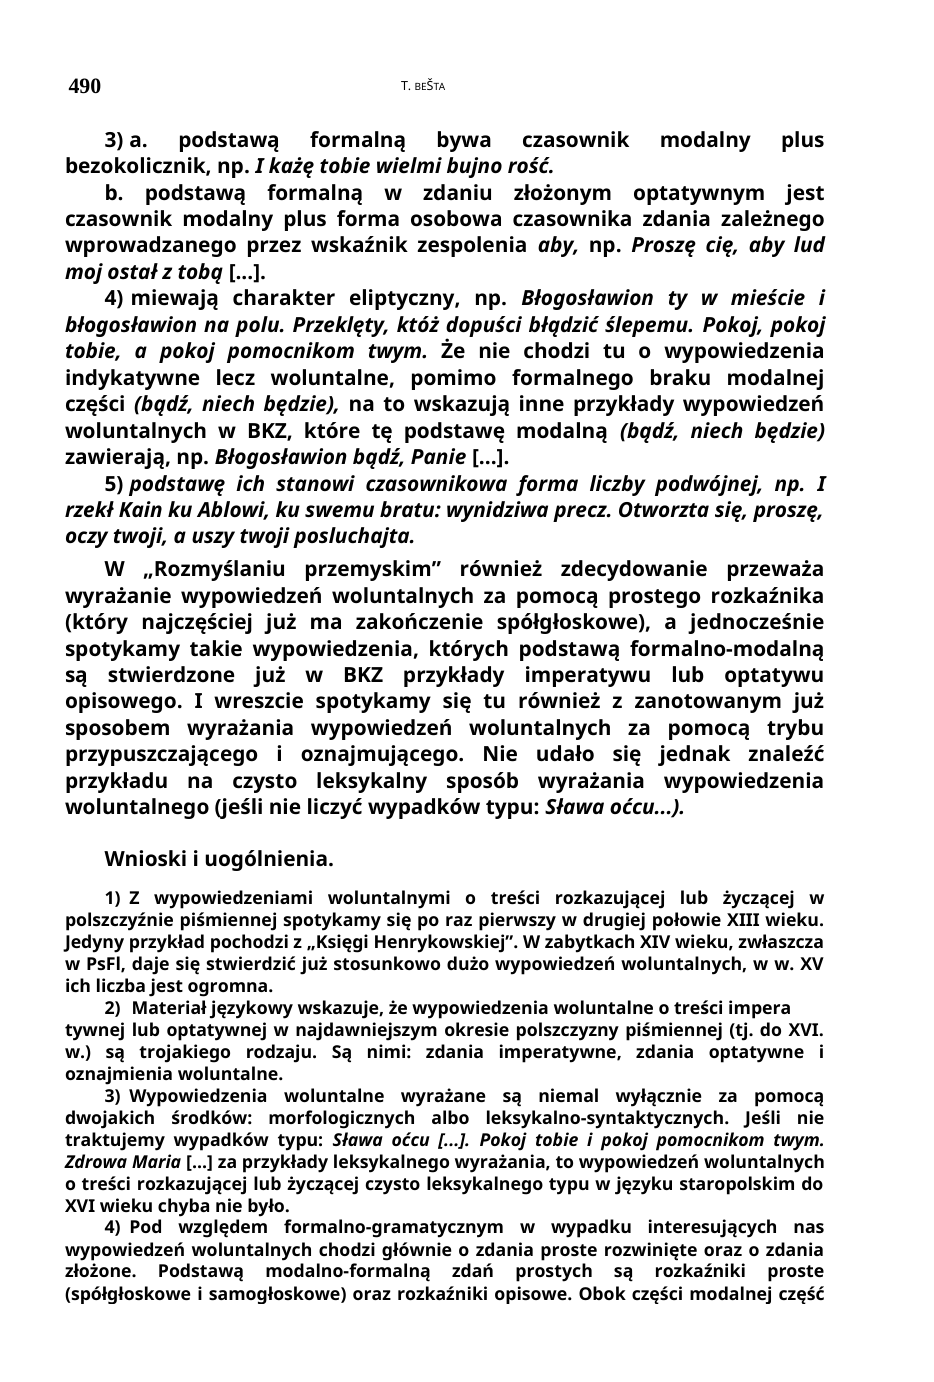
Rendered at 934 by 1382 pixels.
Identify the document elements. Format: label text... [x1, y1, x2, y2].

list Materiał językowy wskazuje, że wypowiedzenia woluntalne o treści impera [65, 997, 825, 1019]
list miewają charakter eliptyczny, np. Błogosławion ty w mieście i błogosławion na polu. Przeklęty, któż dopuści błądzić ślepemu. Pokoj, pokoj tobie, a pokoj pomocnikom twym. Że nie chodzi tu o wypowiedzenia indykatywne lecz woluntalne, pomimo formalnego braku modalnej części (bądź, niech będzie), na to wskazują inne przykłady wypowiedzeń woluntalnych w BKZ, które tę podstawę modalną (bądź, niech będzie) zawierają, np. Błogosławion bądź, Panie [...]. [65, 285, 825, 470]
list a. podstawą formalną bywa czasownik modalny plus bezokolicznik, np. I każę tobie wielmi bujno rość. [65, 126, 825, 179]
list Z wypowiedzeniami woluntalnymi o treści rozkazującej lub życzącej w polszczyźnie piśmiennej spotykamy się po raz pierwszy w drugiej połowie XIII wieku. Jedyny przykład pochodzi z „Księgi Henrykowskiej”. W zabytkach XIV wieku, zwłaszcza w PsFl, daje się stwierdzić już stosunkowo dużo wypowiedzeń woluntalnych, w w. XV ich liczba jest ogromna. [65, 887, 825, 997]
text tywnej lub optatywnej w najdawniejszym okresie polszczyzny piśmiennej (tj. do XVI. w.) są trojakiego rodzaju. Są nimi: zdania imperatywne, zdania optatywne i oznajmienia woluntalne. [65, 1019, 825, 1084]
text T. beŠta [401, 80, 445, 93]
text 490 [68, 76, 101, 97]
list Pod względem formalno-gramatycznym w wypadku interesujących nas wypowiedzeń woluntalnych chodzi głównie o zdania proste rozwinięte oraz o zdania złożone. Podstawą modalno-formalną zdań prostych są rozkaźniki proste (spółgłoskowe i samogłoskowe) oraz rozkaźniki opisowe. Obok części modalnej część leksykalną im [65, 1216, 825, 1303]
text Wnioski i uogólnienia. [65, 850, 825, 871]
list podstawę ich stanowi czasownikowa forma liczby podwójnej, np. I rzekł Kain ku Ablowi, ku swemu bratu: wynidziwa precz. Otworzta się, proszę, oczy twoji, a uszy twoji posluchajta. [65, 470, 825, 549]
text W „Rozmyślaniu przemyskim” również zdecydowanie przeważa wyrażanie wypowiedzeń woluntalnych za pomocą prostego rozkaźnika (który najczęściej już ma zakończenie spółgłoskowe), a jednocześnie spotykamy takie wypowiedzenia, których podstawą formalno-modalną są stwierdzone już w BKZ przykłady imperatywu lub optatywu opisowego. I wreszcie spotykamy się tu również z zanotowanym już sposobem wyrażania wypowiedzeń woluntalnych za pomocą trybu przypuszczającego i oznajmującego. Nie udało się jednak znaleźć przykładu na czysto leksykalny sposób wyrażania wypowiedzenia woluntalnego (jeśli nie liczyć wypadków typu: Sława oćcu...). [65, 556, 825, 820]
list Wypowiedzenia woluntalne wyrażane są niemal wyłącznie za pomocą dwojakich środków: morfologicznych albo leksykalno-syntaktycznych. Jeśli nie traktujemy wypadków typu: Sława oćcu [...]. Pokoj tobie i pokoj pomocnikom twym. Zdrowa Maria [...] za przykłady leksykalnego wyrażania, to wypowiedzeń woluntalnych o treści rozkazującej lub życzącej czysto leksykalnego typu w języku staropolskim do XVI wieku chyba nie było. [65, 1084, 825, 1216]
text b. podstawą formalną w zdaniu złożonym optatywnym jest czasownik modalny plus forma osobowa czasownika zdania zależnego wprowadzanego przez wskaźnik zespolenia aby, np. Proszę cię, aby lud moj ostał z tobą [...]. [65, 179, 825, 285]
